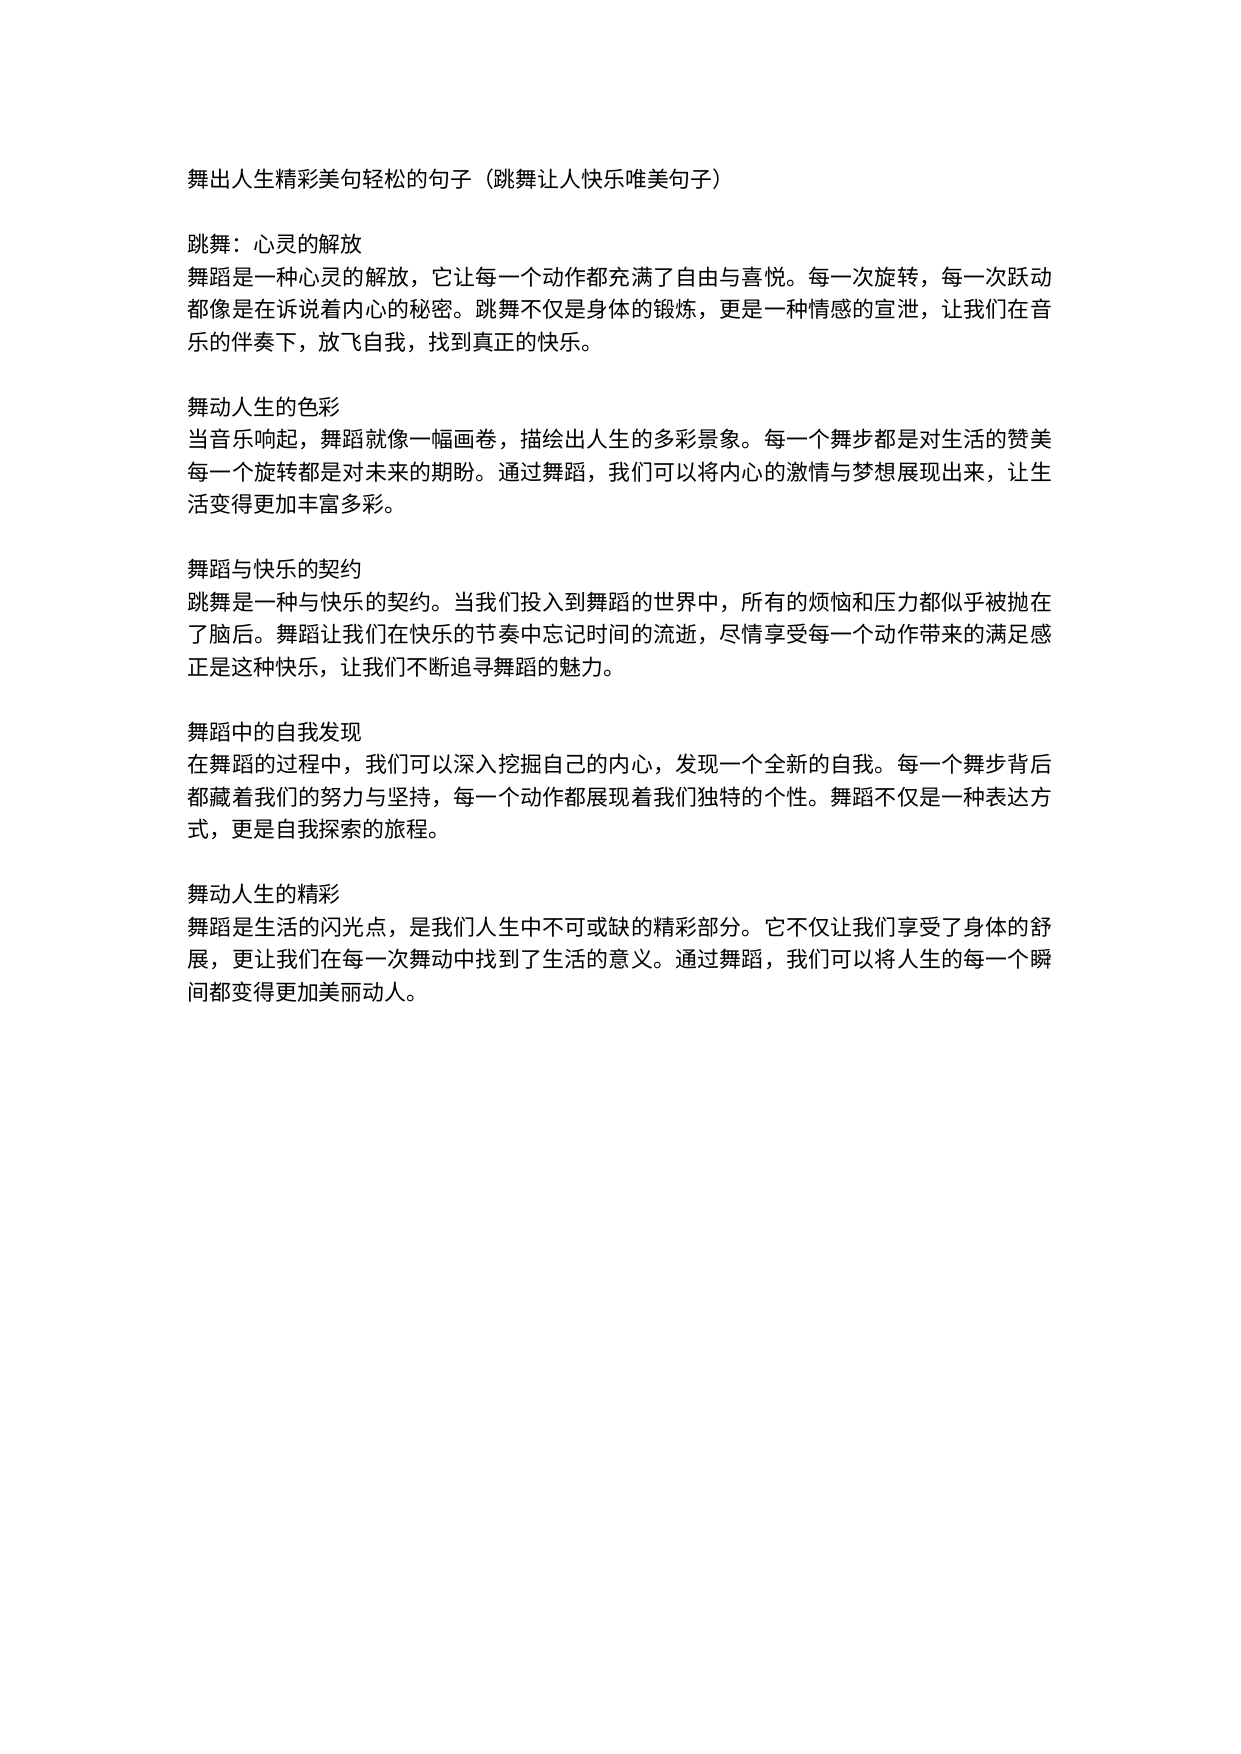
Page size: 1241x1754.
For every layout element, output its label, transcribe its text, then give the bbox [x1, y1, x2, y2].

text 舞蹈中的自我发现 [187, 714, 1053, 747]
text 跳舞：心灵的解放 [187, 227, 1053, 259]
text 舞动人生的精彩 [187, 877, 1053, 909]
text 舞蹈与快乐的契约 [187, 552, 1053, 584]
text 跳舞是一种与快乐的契约。当我们投入到舞蹈的世界中，所有的烦恼和压力都似乎被抛在了脑后。舞蹈让我们在快乐的节奏中忘记时间的流逝，尽情享受每一个动作带来的满足感。正是这种快乐，让我们不断追寻舞蹈的魅力。 [187, 584, 1053, 682]
text 舞出人生精彩美句轻松的句子（跳舞让人快乐唯美句子） [187, 162, 1053, 194]
text 舞蹈是一种心灵的解放，它让每一个动作都充满了自由与喜悦。每一次旋转，每一次跃动，都像是在诉说着内心的秘密。跳舞不仅是身体的锻炼，更是一种情感的宣泄，让我们在音乐的伴奏下，放飞自我，找到真正的快乐。 [187, 259, 1053, 357]
text 当音乐响起，舞蹈就像一幅画卷，描绘出人生的多彩景象。每一个舞步都是对生活的赞美，每一个旋转都是对未来的期盼。通过舞蹈，我们可以将内心的激情与梦想展现出来，让生活变得更加丰富多彩。 [187, 422, 1053, 519]
text 在舞蹈的过程中，我们可以深入挖掘自己的内心，发现一个全新的自我。每一个舞步背后都藏着我们的努力与坚持，每一个动作都展现着我们独特的个性。舞蹈不仅是一种表达方式，更是自我探索的旅程。 [187, 747, 1053, 844]
text 舞动人生的色彩 [187, 389, 1053, 422]
text 舞蹈是生活的闪光点，是我们人生中不可或缺的精彩部分。它不仅让我们享受了身体的舒展，更让我们在每一次舞动中找到了生活的意义。通过舞蹈，我们可以将人生的每一个瞬间都变得更加美丽动人。 [187, 909, 1053, 1007]
